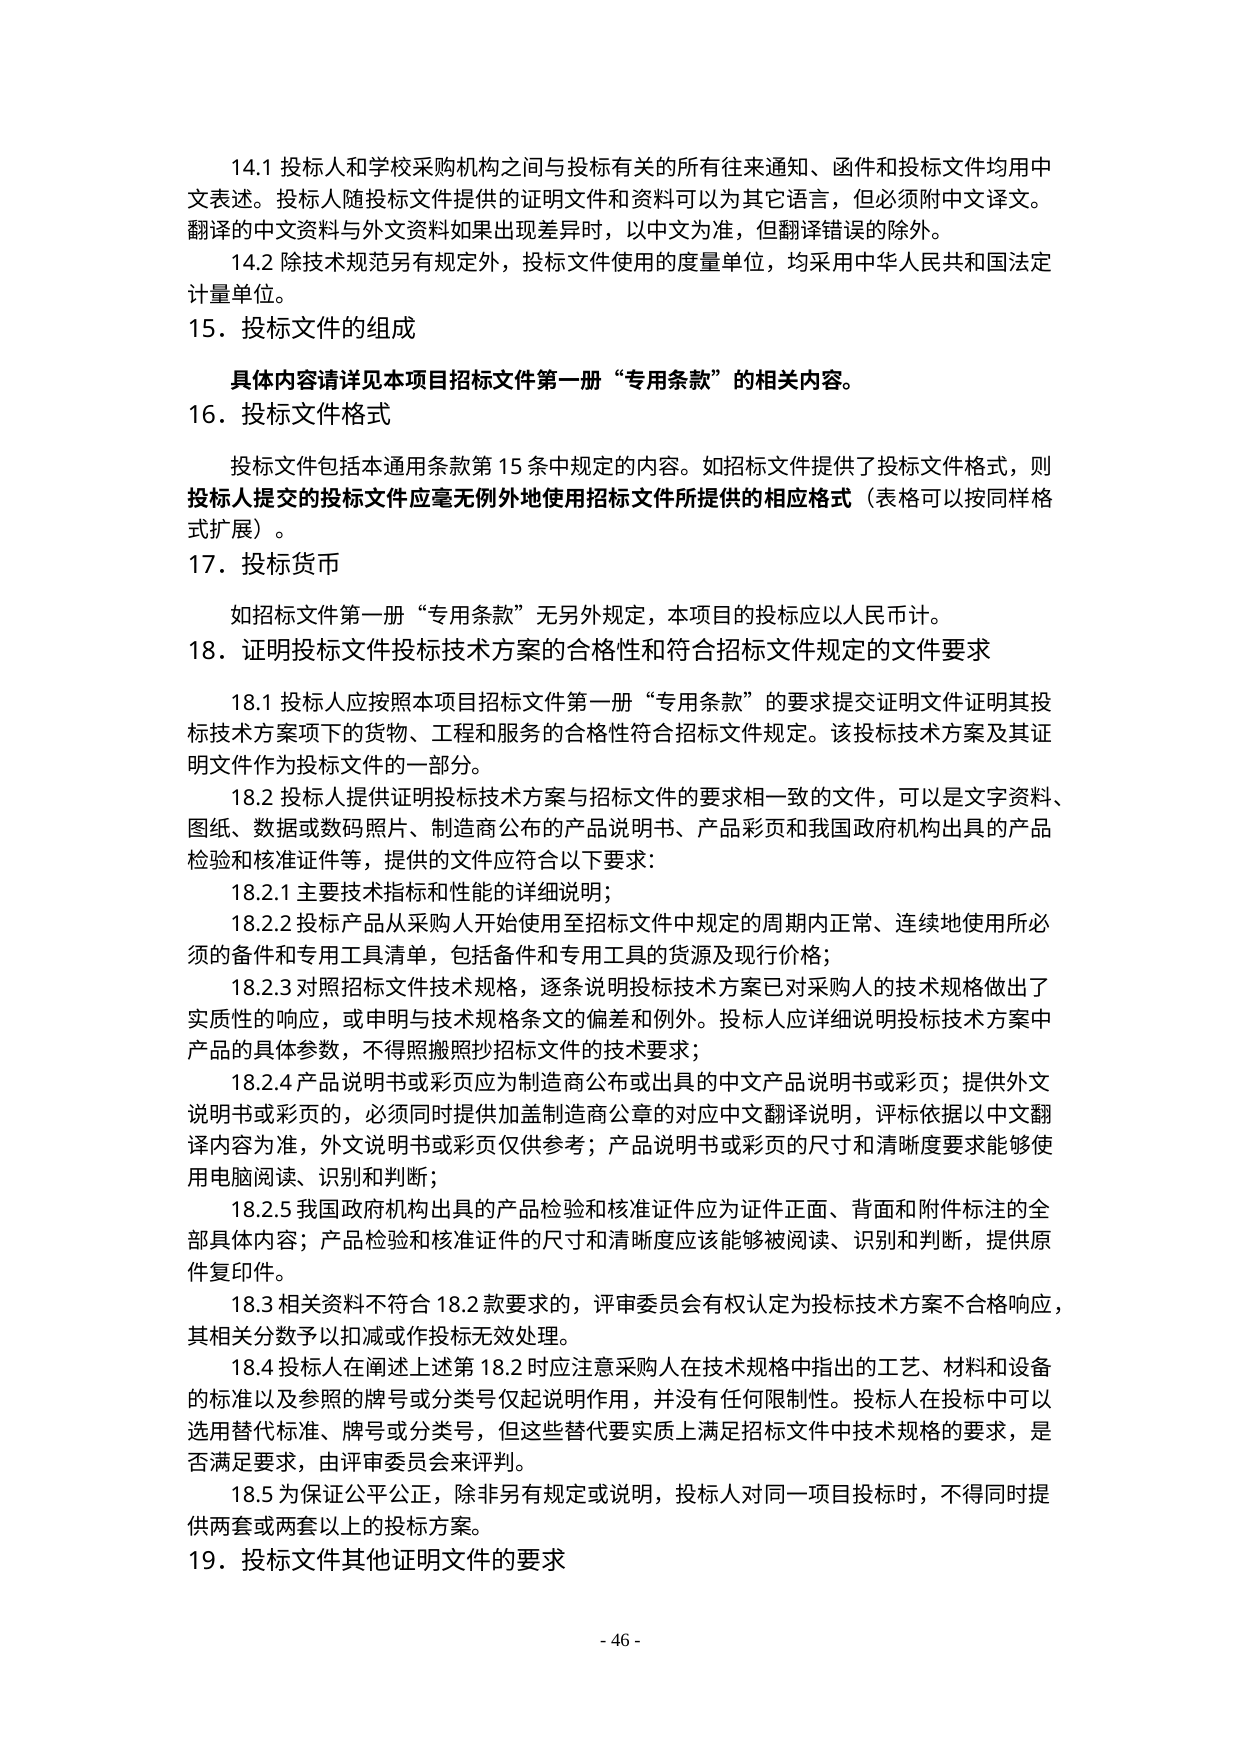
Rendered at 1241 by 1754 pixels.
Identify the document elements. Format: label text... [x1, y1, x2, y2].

text 17．投标货币 [187, 544, 1053, 580]
text 具体内容请详见本项目招标文件第一册“专用条款”的相关内容。 [187, 363, 1053, 394]
text 19．投标文件其他证明文件的要求 [187, 1541, 1053, 1577]
text 18.3相关资料不符合18.2款要求的，评审委员会有权认定为投标技术方案不合格响应，其相关分数予以扣减或作投标无效处理。 [187, 1287, 1053, 1350]
text 18.5为保证公平公正，除非另有规定或说明，投标人对同一项目投标时，不得同时提供两套或两套以上的投标方案。 [187, 1477, 1053, 1541]
text 投标产品从采购人开始使用至招标文件中规定的周期内正常、连续地使用所必须的备件和专用工具清单，包括备件和专用工具的货源及现行价格； [187, 906, 1053, 970]
text 主要技术指标和性能的详细说明； [187, 875, 1053, 906]
text 16．投标文件格式 [187, 394, 1053, 431]
text 18.4投标人在阐述上述第18.2时应注意采购人在技术规格中指出的工艺、材料和设备的标准以及参照的牌号或分类号仅起说明作用，并没有任何限制性。投标人在投标中可以选用替代标准、牌号或分类号，但这些替代要实质上满足招标文件中技术规格的要求，是否满足要求，由评审委员会来评判。 [187, 1350, 1053, 1477]
text 18.1 投标人应按照本项目招标文件第一册“专用条款”的要求提交证明文件证明其投标技术方案项下的货物、工程和服务的合格性符合招标文件规定。该投标技术方案及其证明文件作为投标文件的一部分。 [187, 684, 1053, 779]
text 18.2.3对照招标文件技术规格，逐条说明投标技术方案已对采购人的技术规格做出了实质性的响应，或申明与技术规格条文的偏差和例外。投标人应详细说明投标技术方案中产品的具体参数，不得照搬照抄招标文件的技术要求； [187, 970, 1053, 1065]
text 我国政府机构出具的产品检验和核准证件应为证件正面、背面和附件标注的全部具体内容；产品检验和核准证件的尺寸和清晰度应该能够被阅读、识别和判断，提供原件复印件。 [187, 1192, 1053, 1287]
text 14.2 除技术规范另有规定外，投标文件使用的度量单位，均采用中华人民共和国法定计量单位。 [187, 245, 1053, 308]
text 15．投标文件的组成 [187, 308, 1053, 345]
text 18.2 投标人提供证明投标技术方案与招标文件的要求相一致的文件，可以是文字资料、图纸、数据或数码照片、制造商公布的产品说明书、产品彩页和我国政府机构出具的产品检验和核准证件等，提供的文件应符合以下要求： [187, 779, 1053, 875]
text 投标文件包括本通用条款第15条中规定的内容。如招标文件提供了投标文件格式，则投标人提交的投标文件应毫无例外地使用招标文件所提供的相应格式（表格可以按同样格式扩展）。 [187, 449, 1053, 544]
text 如招标文件第一册“专用条款”无另外规定，本项目的投标应以人民币计。 [187, 598, 1053, 630]
text 14.1 投标人和学校采购机构之间与投标有关的所有往来通知、函件和投标文件均用中文表述。投标人随投标文件提供的证明文件和资料可以为其它语言，但必须附中文译文。翻译的中文资料与外文资料如果出现差异时，以中文为准，但翻译错误的除外。 [187, 150, 1053, 245]
text 18．证明投标文件投标技术方案的合格性和符合招标文件规定的文件要求 [187, 630, 1053, 666]
